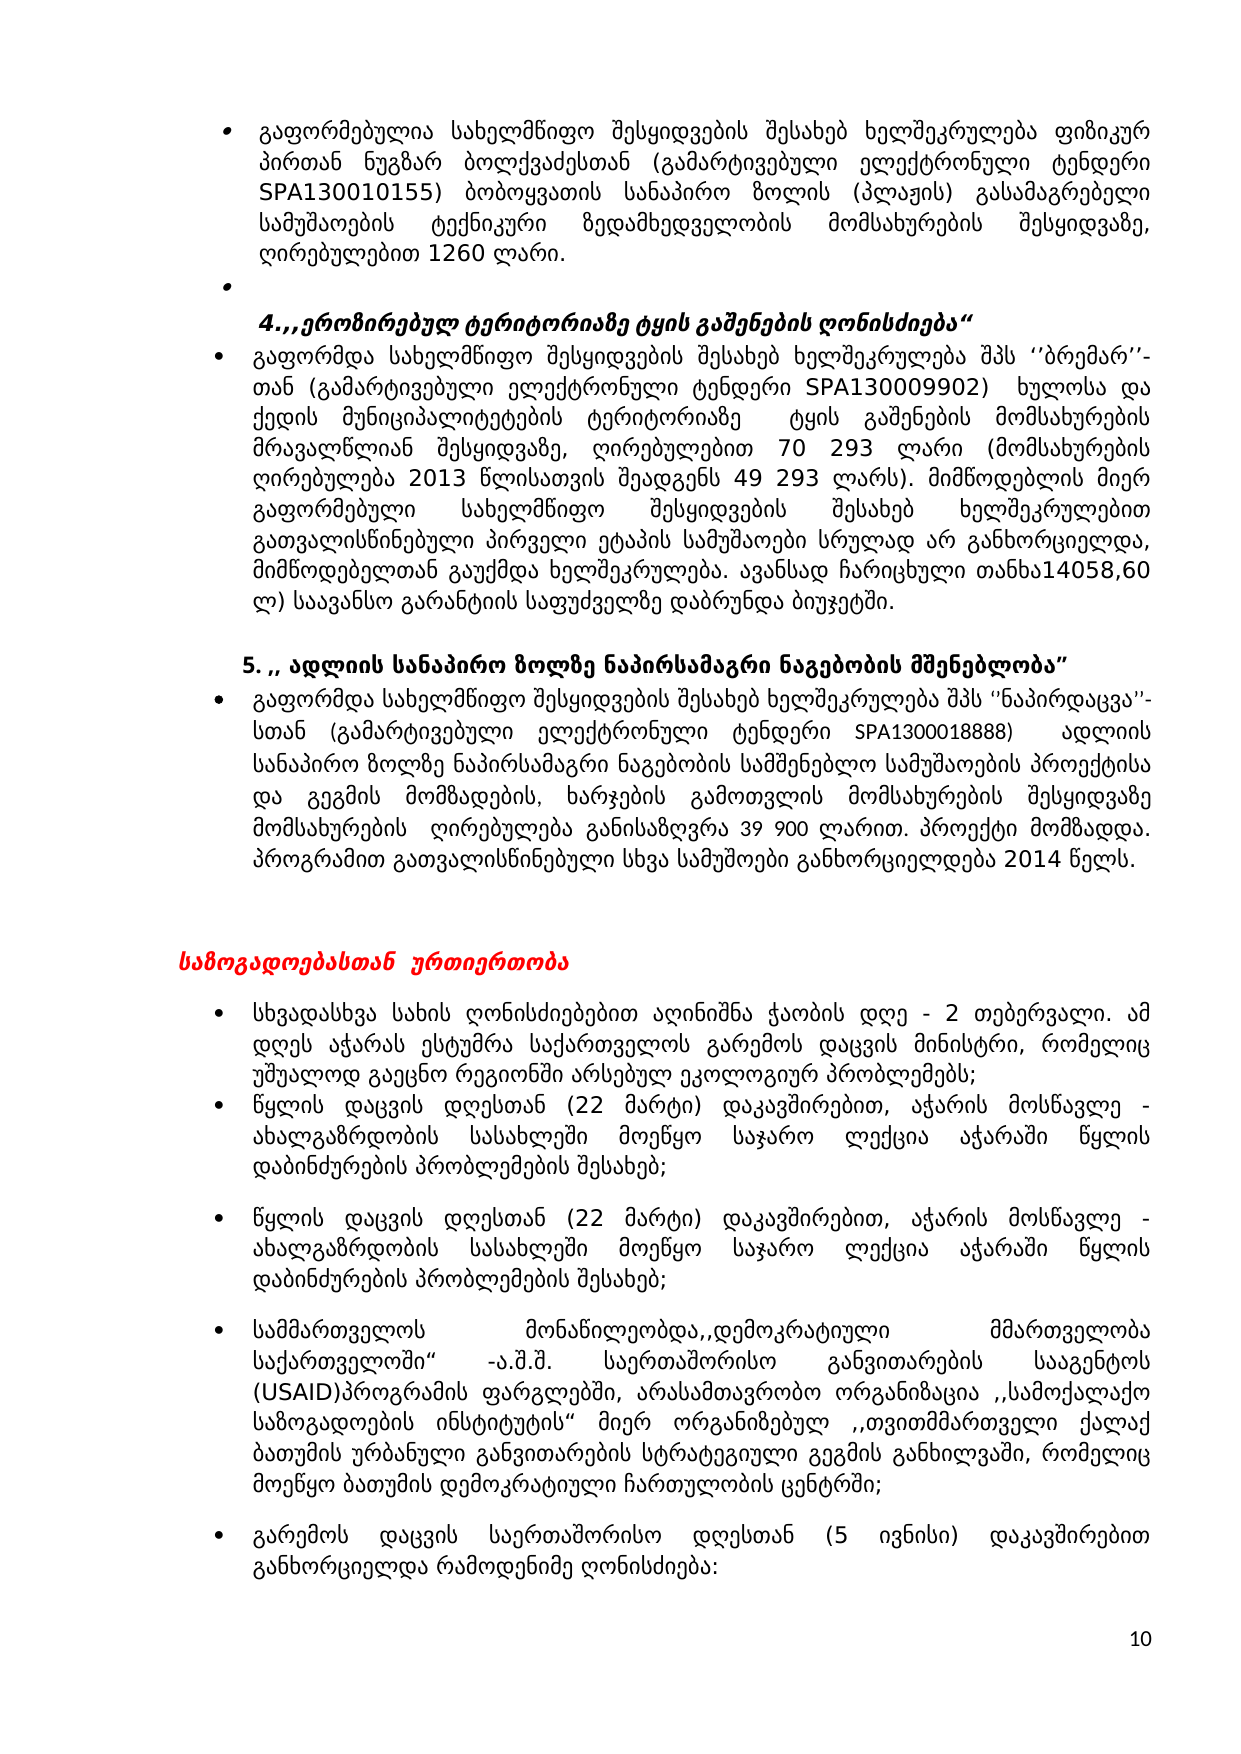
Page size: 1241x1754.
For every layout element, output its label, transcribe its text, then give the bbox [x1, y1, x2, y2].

list გაფორმდა სახელმწიფო შესყიდვების შესახებ ხელშეკრულება შპს ‘’ბრემარ’’-თან (გამარტივებული ელექტრონული ტენდერი 130009902) ხულოსა და ქედის მუნიციპალიტეტების ტერიტორიაზე ტყის გაშენების მომსახურების მრავალწლიან შესყიდვაზე, ღირებულებით 70 293 ლარი (მომსახურების ღირებულება 2013 წლისათვის შეადგენს 49 293 ლარს). მიმწოდებლის მიერ გაფორმებული სახელმწიფო შესყიდვების შესახებ ხელშეკრულებით გათვალისწინებული პირველი ეტაპის სამუშაოები სრულად არ განხორციელდა, მიმწოდებელთან გაუქმდა ხელშეკრულება. ავანსად ჩარიცხული თანხა14058,60 ლ) საავანსო გარანტიის საფუძველზე დაბრუნდა ბიუჯეტში. [215, 343, 1152, 615]
list სამმართველოს მონაწილეობდა,,დემოკრატიული მმართველობა საქართველოში“ -ა.შ.შ. საერთაშორისო განვითარების სააგენტოს (USAID)პროგრამის ფარგლებში, არასამთავრობო ორგანიზაცია ,,სამოქალაქო საზოგადოების ინსტიტუტის“ მიერ ორგანიზებულ ,,თვითმმართველი ქალაქ ბათუმის ურბანული განვითარების სტრატეგიული გეგმის განხილვაში, რომელიც მოეწყო ბათუმის დემოკრატიული ჩართულობის ცენტრში; [215, 1318, 1152, 1497]
text საზოგადოებასთან ურთიერთობა [177, 949, 1152, 976]
list გარემოს დაცვის საერთაშორისო დღესთან (5 ივნისი) დაკავშირებით განხორციელდა რამოდენიმე ღონისძიება: [215, 1522, 1152, 1579]
list 5. ,, ადლიის სანაპირო ზოლზე ნაპირსამაგრი ნაგებობის მშენებლობა” [236, 649, 1152, 681]
list 4.,,ეროზირებულ ტერიტორიაზე ტყის გაშენების ღონისძიება“ [258, 307, 1152, 338]
list გაფორმებულია სახელმწიფო შესყიდვების შესახებ ხელშეკრულება ფიზიკურ პირთან ნუგზარ ბოლქვაძესთან (გამარტივებული ელექტრონული ტენდერი 130010155) ბობოყვათის სანაპირო ზოლის (პლაჟის) გასამაგრებელი სამუშაოების ტექნიკური ზედამხედველობის მომსახურების შესყიდვაზე, ღირებულებით 1260 ლარი. [221, 118, 1152, 267]
list სხვადასხვა სახის ღონისძიებებით აღინიშნა ჭაობის დღე - 2 თებერვალი. ამ დღეს აჭარას ესტუმრა საქართველოს გარემოს დაცვის მინისტრი, რომელიც უშუალოდ გაეცნო რეგიონში არსებულ ეკოლოგიურ პრობლემებს; [215, 1000, 1152, 1088]
list გაფორმდა სახელმწიფო შესყიდვების შესახებ ხელშეკრულება შპს ‘’ნაპირდაცვა’’-სთან (გამარტივებული ელექტრონული ტენდერი 1300018888) ადლიის სანაპირო ზოლზე ნაპირსამაგრი ნაგებობის სამშენებლო სამუშაოების პროექტისა და გეგმის მომზადების, ხარჯების გამოთვლის მომსახურების შესყიდვაზე მომსახურების ღირებულება განისაზღვრა 39 900 ლარით. პროექტი მომზადდა. პროგრამით გათვალისწინებული სხვა სამუშოები განხორციელდება 2014 წელს. [215, 685, 1152, 873]
list წყლის დაცვის დღესთან (22 მარტი) დაკავშირებით, აჭარის მოსწავლე -ახალგაზრდობის სასახლეში მოეწყო საჯარო ლექცია აჭარაში წყლის დაბინძურების პრობლემების შესახებ; [215, 1205, 1152, 1293]
list წყლის დაცვის დღესთან (22 მარტი) დაკავშირებით, აჭარის მოსწავლე -ახალგაზრდობის სასახლეში მოეწყო საჯარო ლექცია აჭარაში წყლის დაბინძურების პრობლემების შესახებ; [215, 1092, 1152, 1180]
